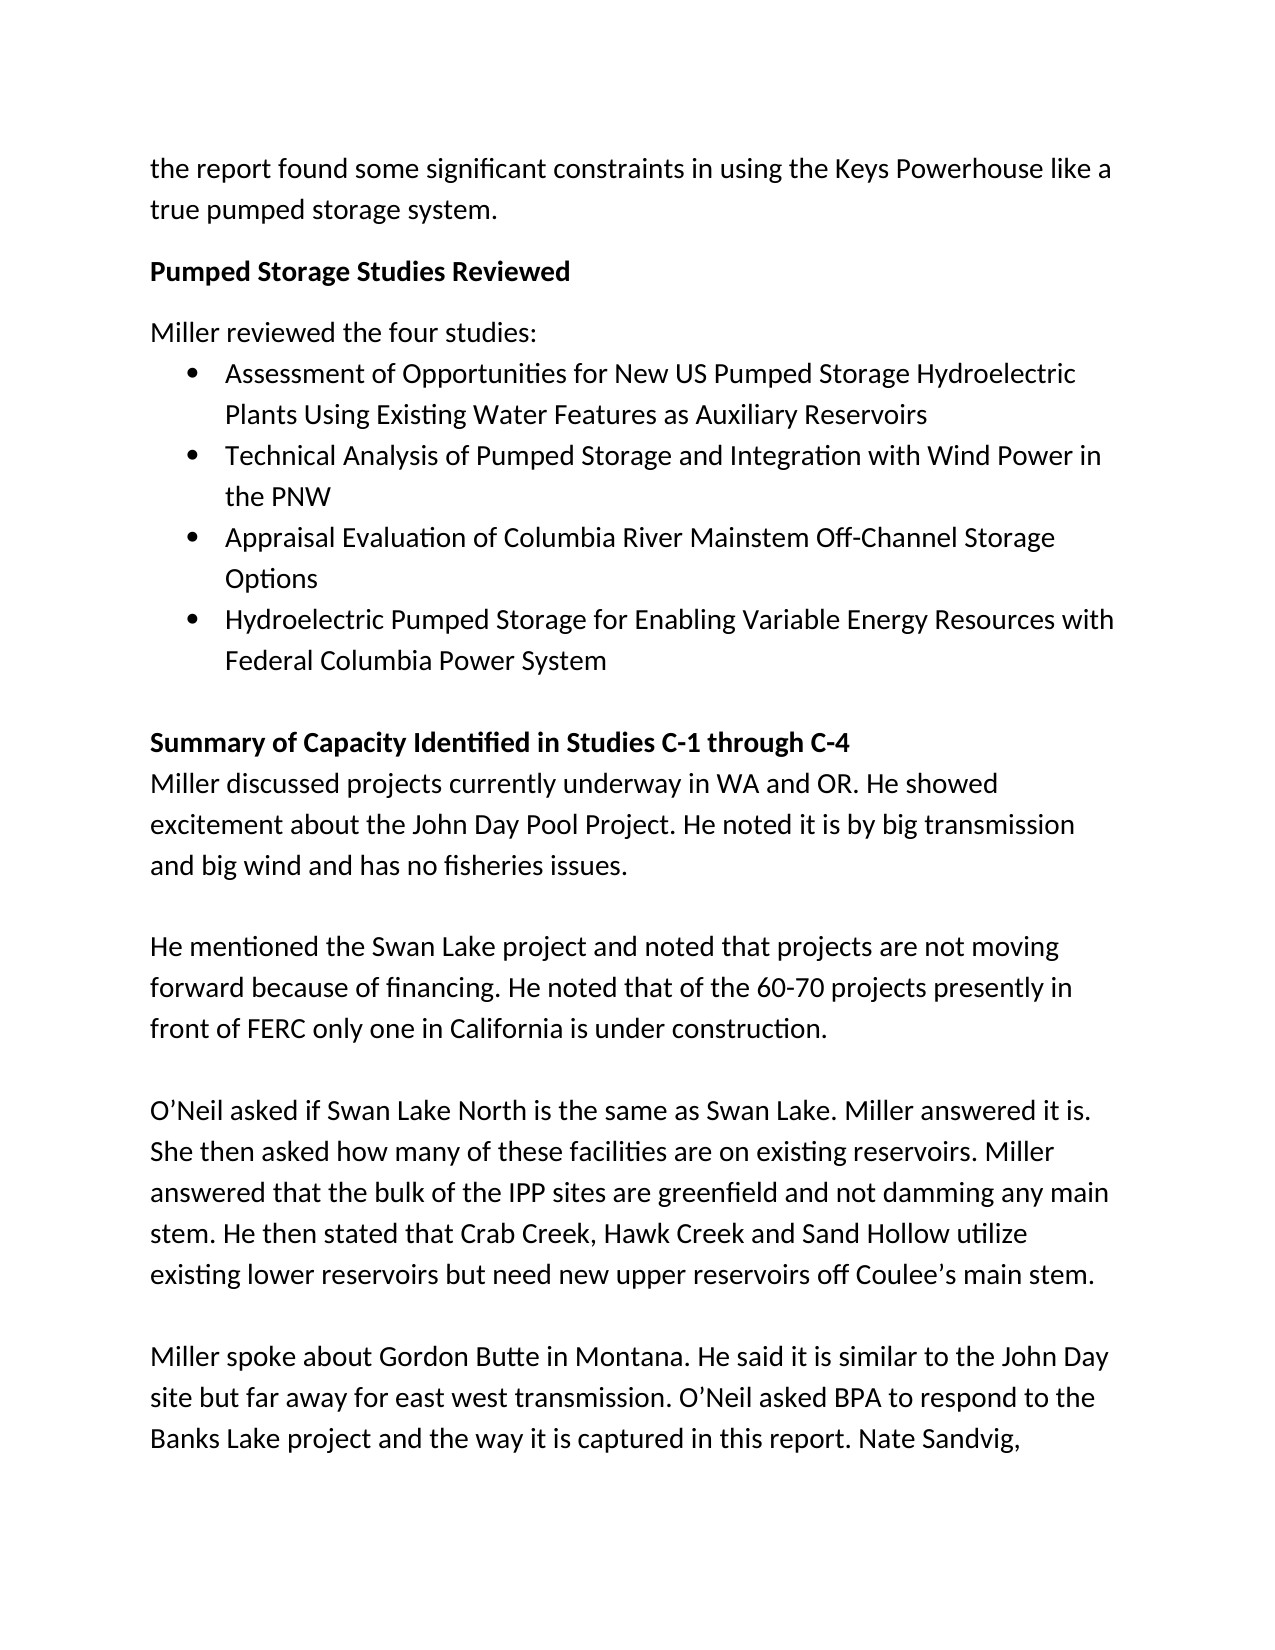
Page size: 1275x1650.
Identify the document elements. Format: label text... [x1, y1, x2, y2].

list Appraisal Evaluation of Columbia River Mainstem Off-Channel Storage Options [187, 519, 1125, 596]
text O’Neil asked if Swan Lake North is the same as Swan Lake. Miller answered it is. She then asked how many of these facilities are on existing reservoirs. Miller answered that the bulk of the IPP sites are greenfield and not damming any main stem. He then stated that Crab Creek, Hawk Creek and Sand Hollow utilize existing lower reservoirs but need new upper reservoirs off Coulee’s main stem. [150, 1092, 1125, 1292]
text He mentioned the Swan Lake project and noted that projects are not moving forward because of financing. He noted that of the 60-70 projects presently in front of FERC only one in California is under construction. [150, 928, 1125, 1046]
list Technical Analysis of Pumped Storage and Integration with Wind Power in the PNW [187, 437, 1125, 514]
text Miller reviewed the four studies: [150, 314, 1125, 350]
list Hydroelectric Pumped Storage for Enabling Variable Energy Resources with Federal Columbia Power System [187, 601, 1125, 678]
text Pumped Storage Studies Reviewed [150, 253, 1125, 288]
text Miller discussed projects currently underway in WA and OR. He showed excitement about the John Day Pool Project. He noted it is by big transmission and big wind and has no fisheries issues. [150, 765, 1125, 882]
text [150, 150, 1125, 227]
text Summary of Capacity Identified in Studies C-1 through C-4 [150, 724, 1125, 759]
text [150, 1338, 1125, 1455]
list Assessment of Opportunities for New US Pumped Storage Hydroelectric Plants Using Existing Water Features as Auxiliary Reservoirs [187, 355, 1125, 432]
